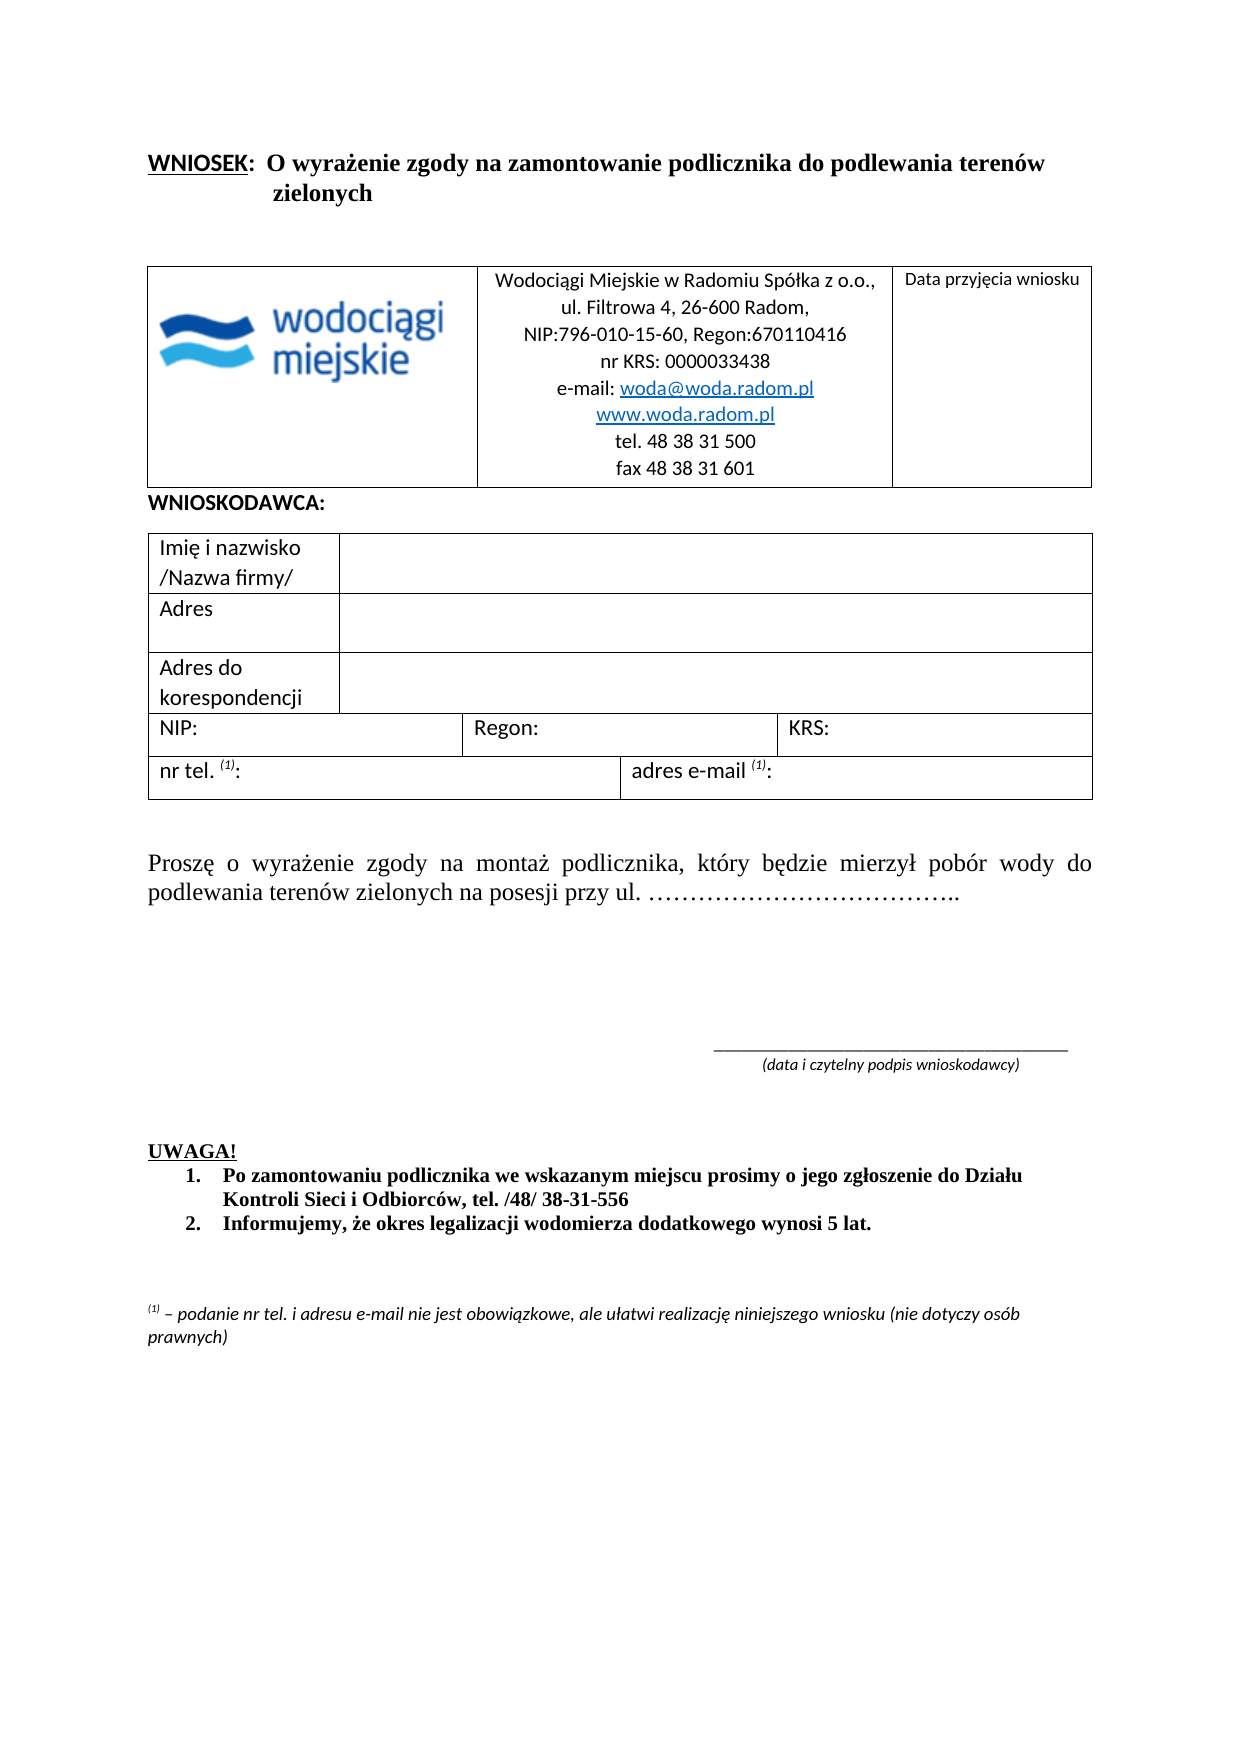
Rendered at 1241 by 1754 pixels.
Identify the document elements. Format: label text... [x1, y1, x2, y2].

picture [158, 296, 467, 383]
text WNIOSEK: O wyrażenie zgody na zamontowanie podlicznika do podlewania terenów [148, 148, 1093, 178]
table_cell [340, 653, 1092, 712]
table_cell nr tel. (1): [149, 757, 620, 799]
text UWAGA! [148, 1139, 1093, 1163]
table_header Data przyjęcia wniosku [893, 267, 1091, 487]
text (1) – podanie nr tel. i adresu e-mail nie jest obowiązkowe, ale ułatwi realizację niniejszego wniosku (nie dotyczy osób prawnych) [148, 1302, 1093, 1348]
table_header Imię i nazwisko /Nazwa firmy/ [149, 534, 339, 593]
list Po zamontowaniu podlicznika we wskazanym miejscu prosimy o jego zgłoszenie do Działu Kontroli Sieci i Odbiorców, tel. /48/ 38-31-556 [185, 1163, 1093, 1211]
list Informujemy, że okres legalizacji wodomierza dodatkowego wynosi 5 lat. [185, 1211, 1093, 1235]
table_cell Regon: [463, 714, 777, 756]
table_header [340, 534, 1092, 593]
text Proszę o wyrażenie zgody na montaż podlicznika, który będzie mierzył pobór wody do podlewania terenów zielonych na posesji przy ul. ……………………………….. [148, 848, 1093, 906]
table_cell [340, 594, 1092, 652]
table_cell adres e-mail (1): [621, 757, 1092, 799]
table_header Wodociągi Miejskie w Radomiu Spółka z o.o., ul. Filtrowa 4, 26-600 Radom, NIP:796-010-15-60, Regon:670110416 nr KRS: 0000033438 e-mail: woda@woda.radom.pl www.woda.radom.pl tel. 48 38 31 500 fax 48 38 31 601 [478, 267, 892, 487]
table_cell NIP: [149, 714, 462, 756]
text WNIOSKODAWCA: [148, 488, 1093, 516]
table_header [148, 267, 477, 487]
table_cell Adres [149, 594, 339, 652]
table_cell KRS: [778, 714, 1092, 756]
text (data i czytelny podpis wnioskodawcy) [148, 1054, 1093, 1074]
table_cell Adres do korespondencji [149, 653, 339, 712]
text ______________________________________ [148, 1031, 1093, 1054]
text zielonych [148, 178, 1093, 207]
